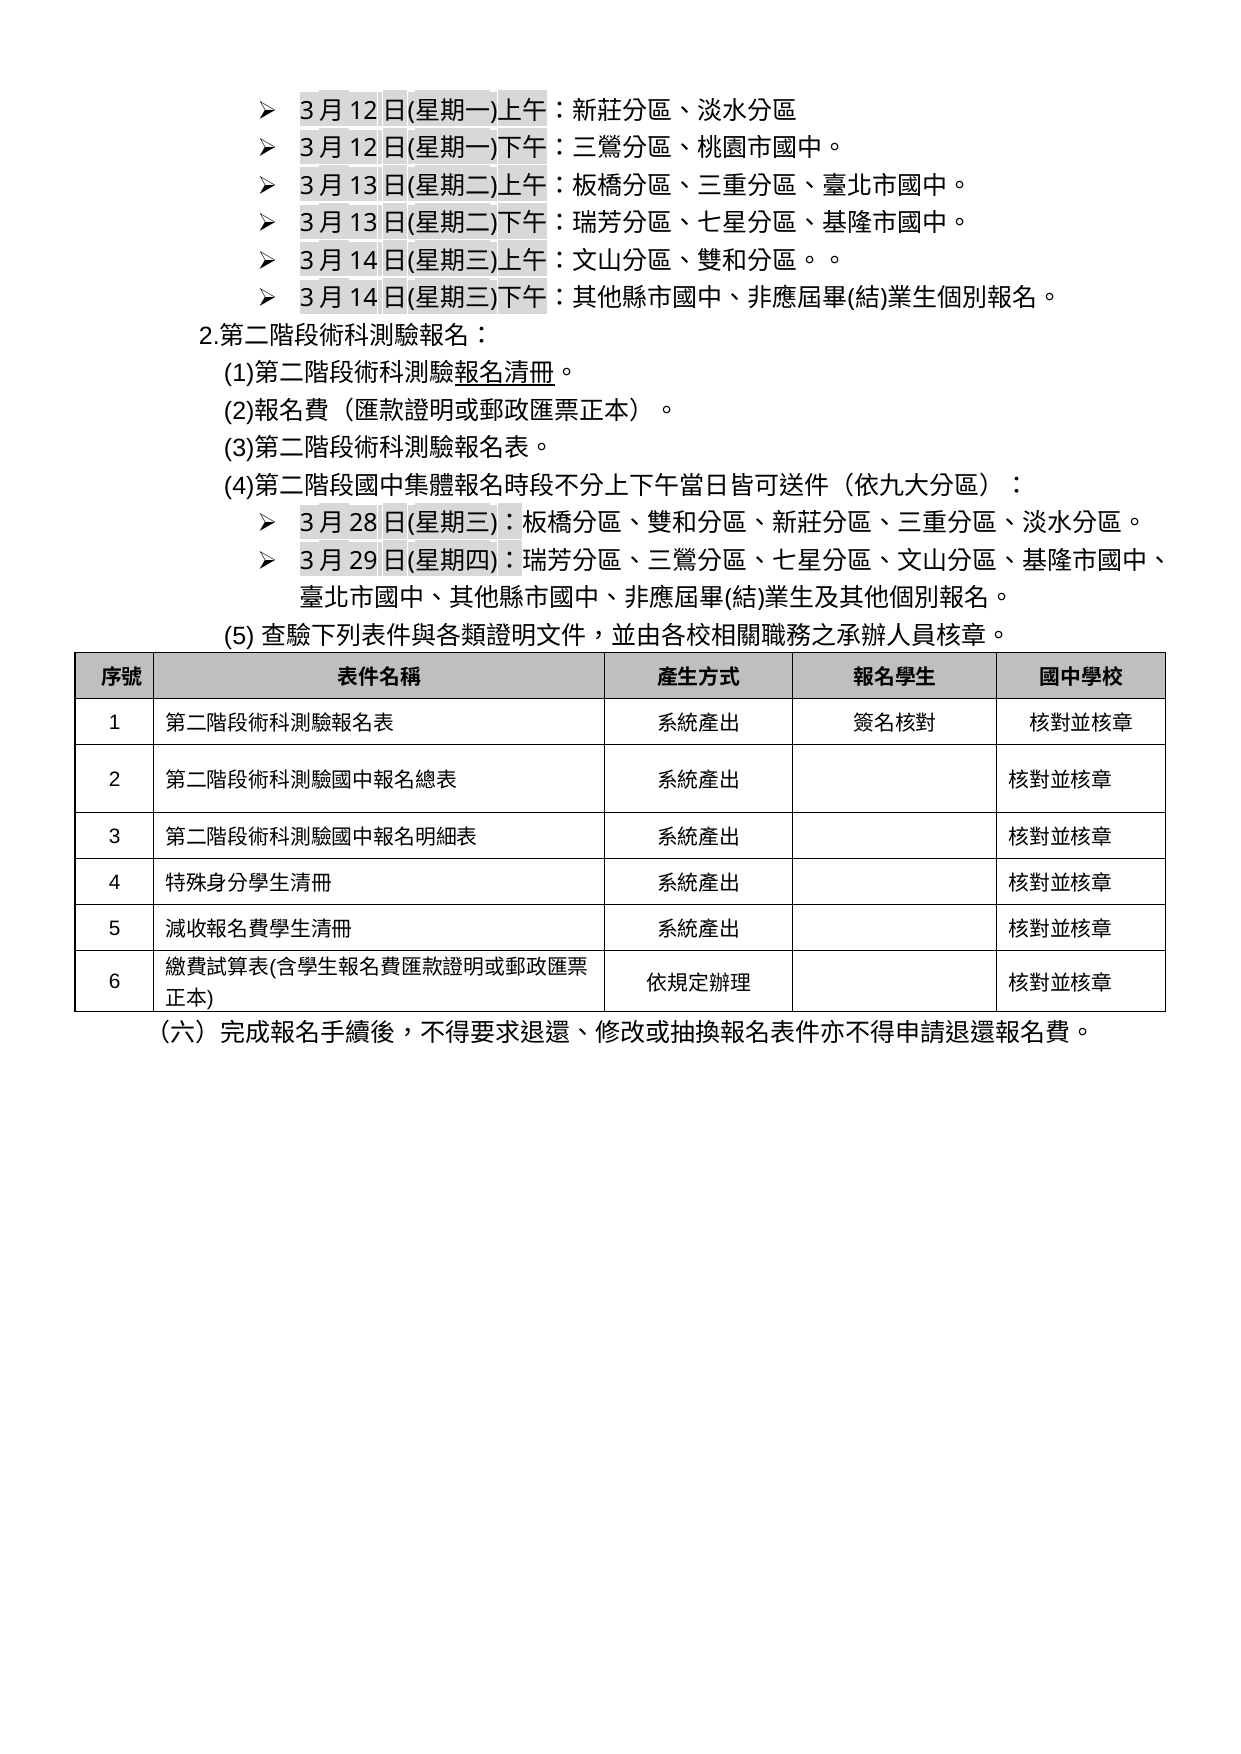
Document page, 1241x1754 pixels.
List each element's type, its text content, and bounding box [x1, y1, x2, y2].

table_cell 特殊身分學生清冊 [154, 859, 604, 904]
table_cell [793, 745, 996, 812]
table_header 序號 [76, 653, 153, 698]
list 3月13日(星期二)上午：板橋分區、三重分區、臺北市國中。 [257, 164, 1165, 202]
text (1)第二階段術科測驗報名清冊。 [224, 352, 1165, 389]
table_cell 系統產出 [605, 905, 792, 949]
table_cell 系統產出 [605, 699, 792, 744]
table_cell 系統產出 [605, 813, 792, 858]
list 3月12日(星期一)上午：新莊分區、淡水分區 [257, 89, 1165, 127]
list 3月13日(星期二)下午：瑞芳分區、七星分區、基隆市國中。 [257, 202, 1165, 239]
table_cell 核對並核章 [997, 905, 1165, 949]
table_cell 4 [76, 859, 153, 904]
text (5) 查驗下列表件與各類證明文件，並由各校相關職務之承辦人員核章。 [224, 614, 1165, 652]
table_cell 減收報名費學生清冊 [154, 905, 604, 949]
table_cell 3 [76, 813, 153, 858]
text (3)第二階段術科測驗報名表。 [224, 427, 1165, 464]
table_cell 系統產出 [605, 745, 792, 812]
table_cell 2 [76, 745, 153, 812]
table_cell [793, 951, 996, 1011]
table_cell 第二階段術科測驗報名表 [154, 699, 604, 744]
text (2)報名費（匯款證明或郵政匯票正本）。 [224, 389, 1165, 427]
table_cell 核對並核章 [997, 745, 1165, 812]
table_cell 核對並核章 [997, 699, 1165, 744]
text 2.第二階段術科測驗報名： [199, 314, 1165, 352]
table_cell 核對並核章 [997, 951, 1165, 1011]
table_cell 6 [76, 951, 153, 1011]
table_cell 第二階段術科測驗國中報名總表 [154, 745, 604, 812]
table_cell [793, 859, 996, 904]
list 3月28日(星期三)：板橋分區、雙和分區、新莊分區、三重分區、淡水分區。 [257, 502, 1165, 539]
table_cell [793, 905, 996, 949]
list 3月29日(星期四)：瑞芳分區、三鶯分區、七星分區、文山分區、基隆市國中、臺北市國中、其他縣市國中、非應屆畢(結)業生及其他個別報名。 [257, 539, 1165, 614]
text （六）完成報名手續後，不得要求退還、修改或抽換報名表件亦不得申請退還報名費。 [75, 1012, 1165, 1049]
table_header 表件名稱 [154, 653, 604, 698]
table_header 報名學生 [793, 653, 996, 698]
table_cell 簽名核對 [793, 699, 996, 744]
table_cell 第二階段術科測驗國中報名明細表 [154, 813, 604, 858]
table_cell 核對並核章 [997, 859, 1165, 904]
table_cell 核對並核章 [997, 813, 1165, 858]
table_cell 系統產出 [605, 859, 792, 904]
table_header 國中學校 [997, 653, 1165, 698]
list 3月12日(星期一)下午：三鶯分區、桃園市國中。 [257, 127, 1165, 164]
table_cell 依規定辦理 [605, 951, 792, 1011]
table_header 產生方式 [605, 653, 792, 698]
table_cell 1 [76, 699, 153, 744]
table_cell 繳費試算表(含學生報名費匯款證明或郵政匯票正本) [154, 951, 604, 1011]
list 3月14日(星期三)上午：文山分區、雙和分區。。 [257, 239, 1165, 277]
table_cell 5 [76, 905, 153, 949]
table_cell [793, 813, 996, 858]
text (4)第二階段國中集體報名時段不分上下午當日皆可送件（依九大分區）： [224, 464, 1165, 502]
list 3月14日(星期三)下午：其他縣市國中、非應屆畢(結)業生個別報名。 [257, 277, 1165, 314]
